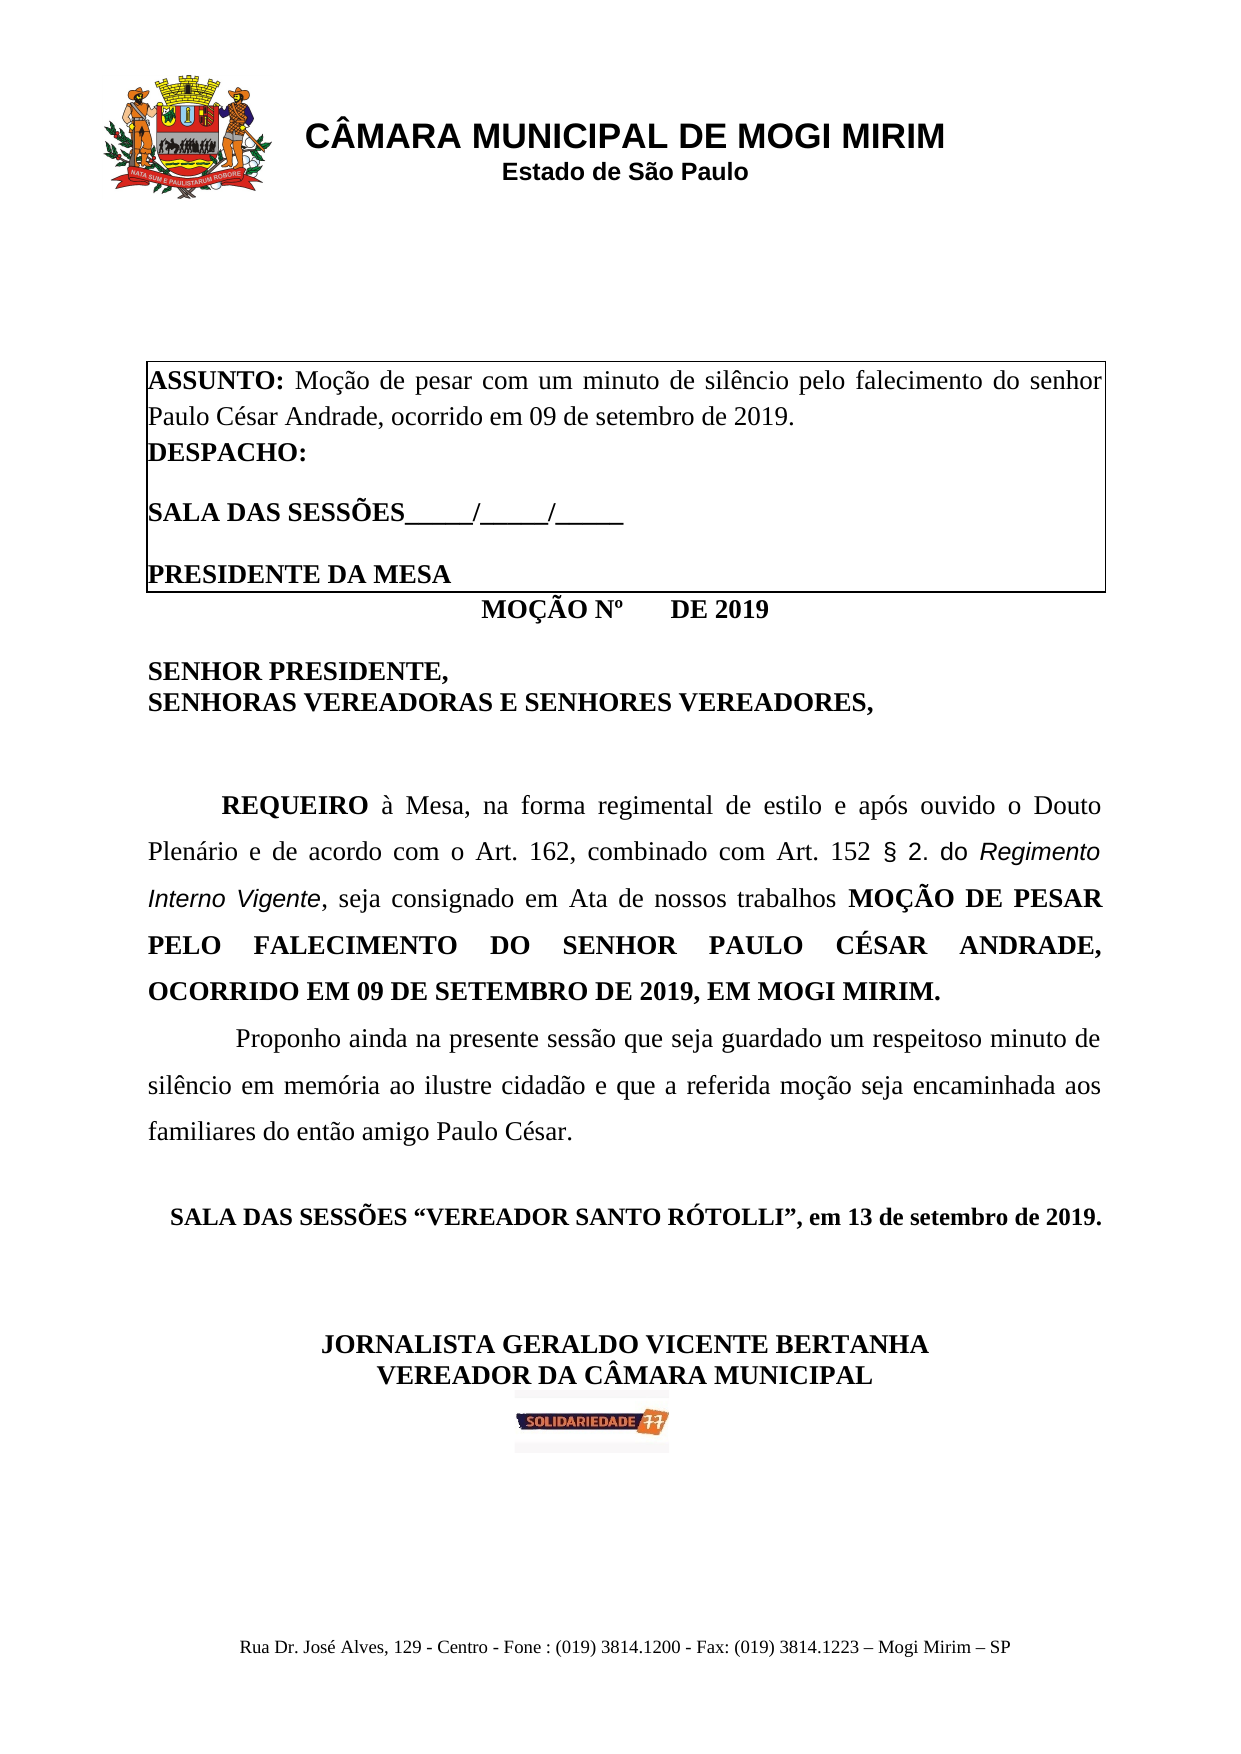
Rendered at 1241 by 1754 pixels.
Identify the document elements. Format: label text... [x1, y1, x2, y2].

picture [514, 1390, 670, 1453]
text Proponho ainda na presente sessão que seja guardado um respeitoso minuto de silêncio em memória ao ilustre cidadão e que a referida moção seja encaminhada aos familiares do então amigo Paulo César. [148, 1022, 1103, 1147]
text ASSUNTO: Moção de pesar com um minuto de silêncio pelo falecimento do senhor Paulo César Andrade, ocorrido em 09 de setembro de 2019. [148, 362, 1105, 431]
text SENHOR PRESIDENTE, [148, 655, 1103, 686]
text SENHORAS VEREADORAS E SENHORES VEREADORES, [148, 686, 1103, 717]
text VEREADOR DA CÂMARA MUNICIPAL [148, 1359, 1103, 1391]
picture [102, 75, 273, 199]
text SALA DAS SESSÕES_____/_____/_____ [148, 496, 1103, 527]
text PRESIDENTE DA MESA [148, 554, 1105, 591]
text MOÇÃO Nº DE 2019 [148, 593, 1103, 624]
text DESPACHO: [148, 432, 1105, 467]
text SALA DAS SESSÕES “VEREADOR SANTO RÓTOLLI”, em 13 de setembro de 2019. [148, 1202, 1103, 1231]
text JORNALISTA GERALDO VICENTE BERTANHA [148, 1328, 1103, 1359]
text REQUEIRO à Mesa, na forma regimental de estilo e após ouvido o Douto Plenário e de acordo com o Art. 162, combinado com Art. 152 § 2. do Regimento Interno Vigente, seja consignado em Ata de nossos trabalhos MOÇÃO DE PESAR PELO FALECIMENTO DO SENHOR PAULO CÉSAR ANDRADE, OCORRIDO EM 09 DE SETEMBRO DE 2019, EM MOGI MIRIM. [148, 789, 1103, 1007]
